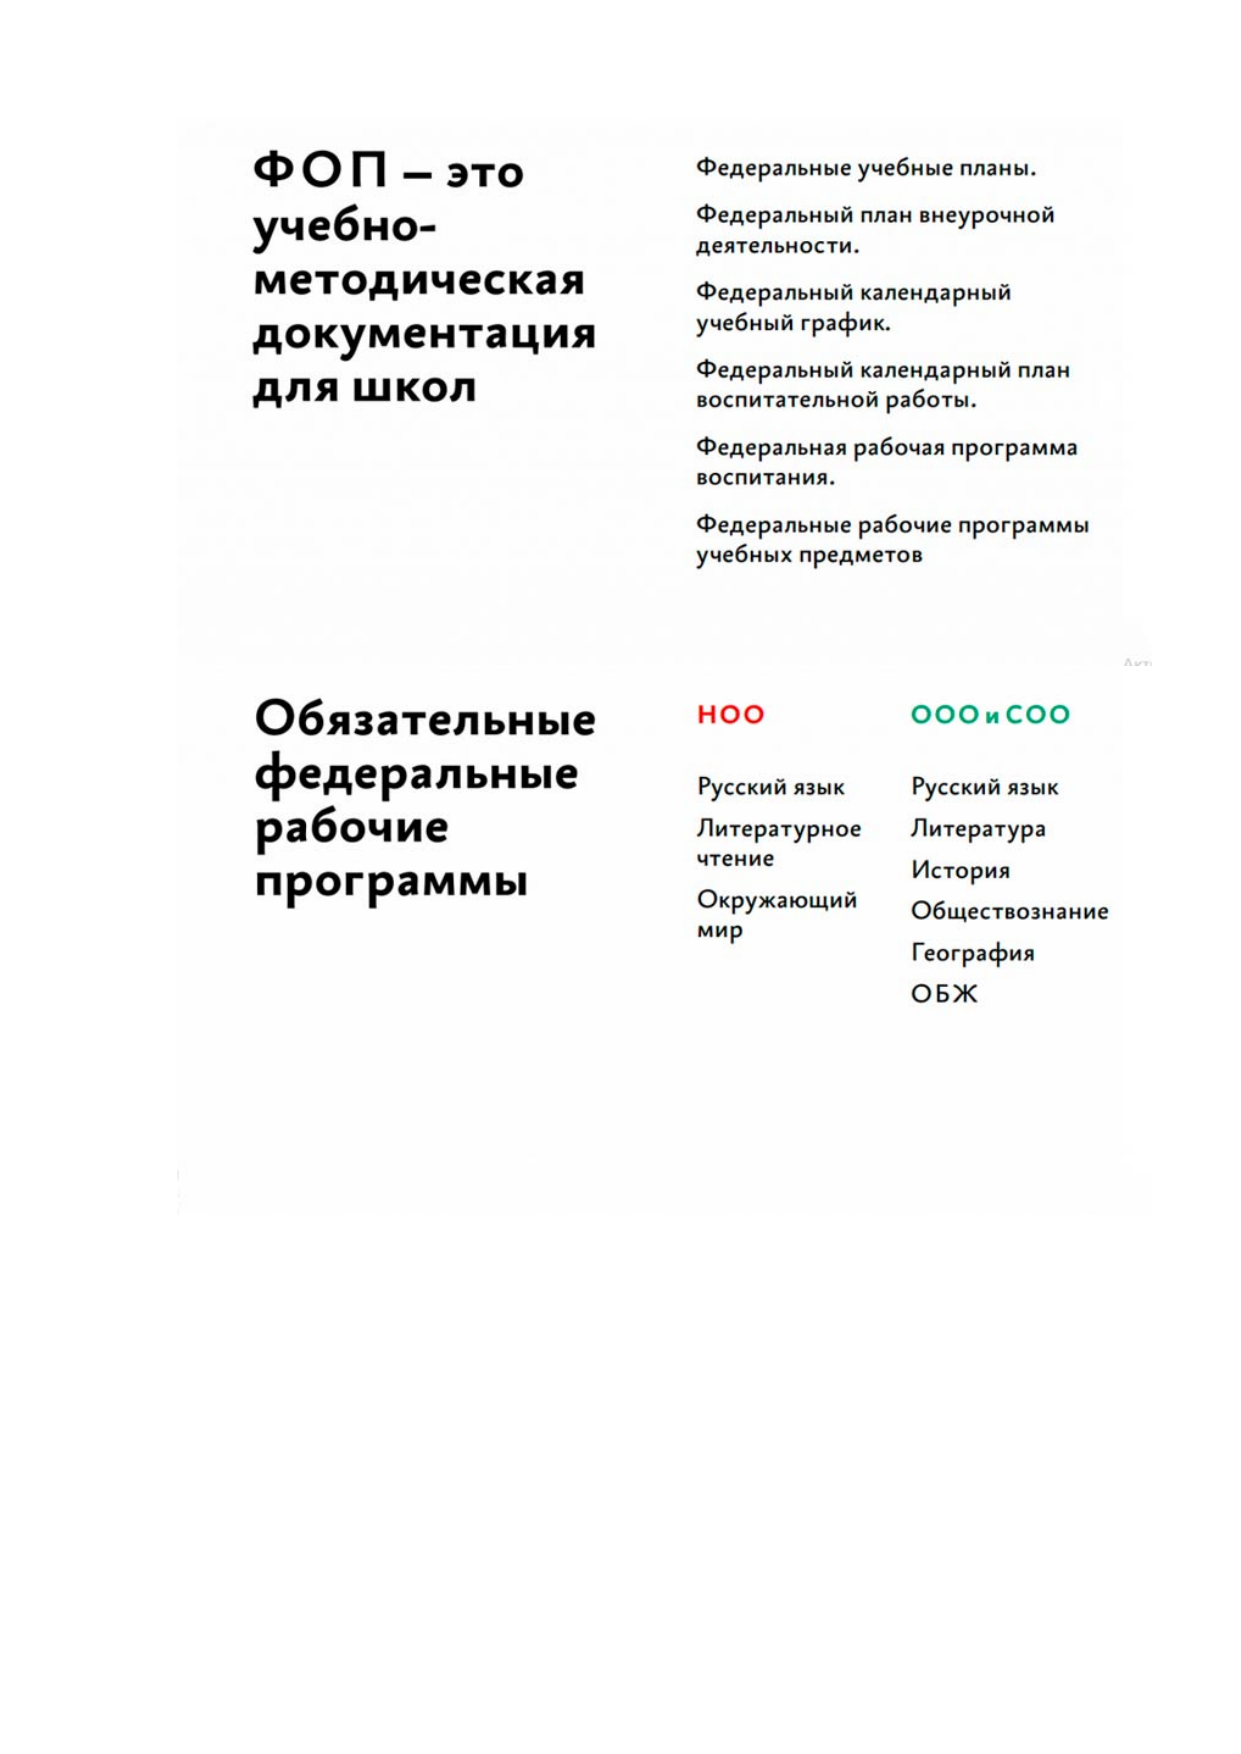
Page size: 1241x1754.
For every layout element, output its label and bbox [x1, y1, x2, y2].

picture [177, 118, 1152, 1215]
